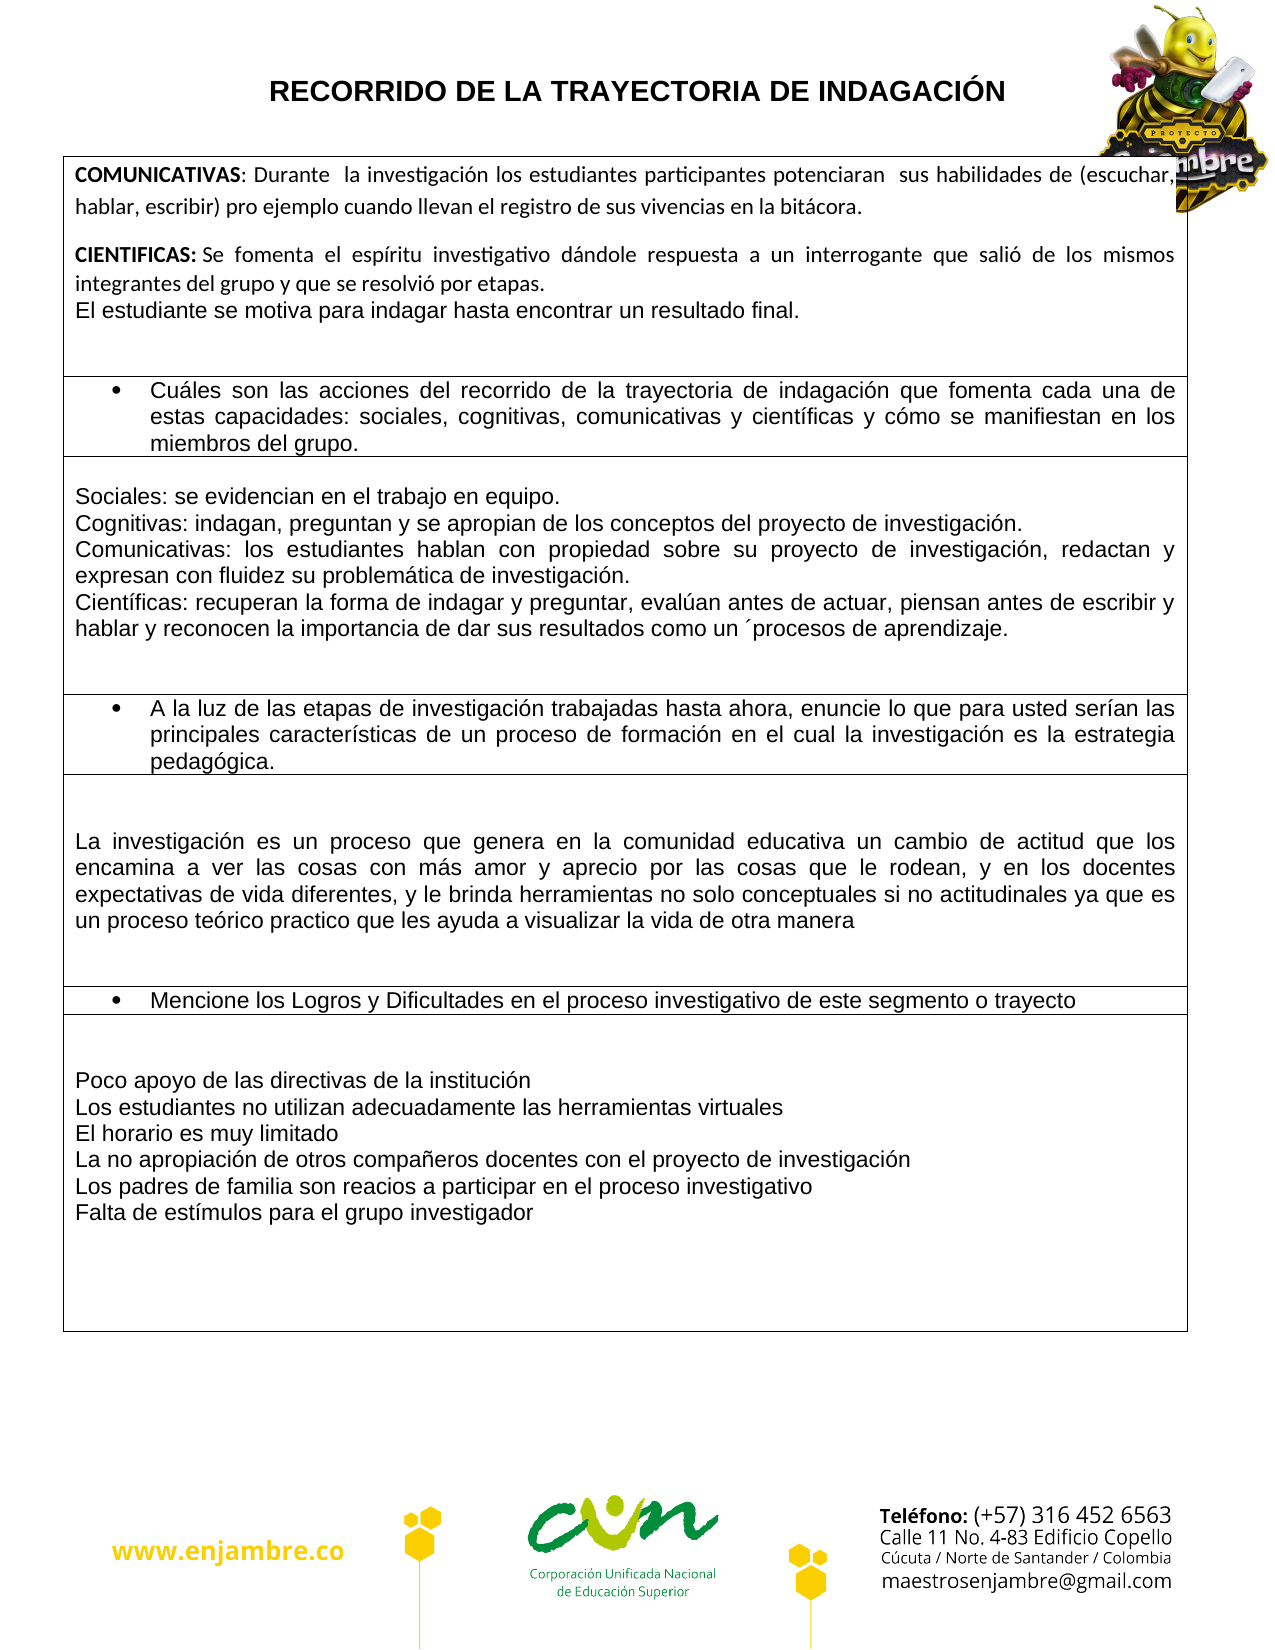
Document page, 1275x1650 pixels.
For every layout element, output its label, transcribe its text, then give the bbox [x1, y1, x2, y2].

table_cell Mencione los Logros y Dificultades en el proceso investigativo de este segmento o trayecto [64, 987, 1187, 1013]
table_cell A la luz de las etapas de investigación trabajadas hasta ahora, enuncie lo que para usted serían las principales características de un proceso de formación en el cual la investigación es la estrategia pedagógica. [64, 695, 1187, 774]
table_cell La investigación es un proceso que genera en la comunidad educativa un cambio de actitud que los encamina a ver las cosas con más amor y aprecio por las cosas que le rodean, y en los docentes expectativas de vida diferentes, y le brinda herramientas no solo conceptuales si no actitudinales ya que es un proceso teórico practico que les ayuda a visualizar la vida de otra manera [64, 775, 1187, 986]
picture [1086, 0, 1275, 218]
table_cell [64, 157, 1187, 376]
picture [101, 1484, 1239, 1649]
table_cell Poco apoyo de las directivas de la institución Los estudiantes no utilizan adecuadamente las herramientas virtuales El horario es muy limitado La no apropiación de otros compañeros docentes con el proyecto de investigación Los padres de familia son reacios a participar en el proceso investigativo Falta de estímulos para el grupo investigador [64, 1015, 1187, 1331]
table_cell Sociales: se evidencian en el trabajo en equipo. Cognitivas: indagan, preguntan y se apropian de los conceptos del proyecto de investigación. Comunicativas: los estudiantes hablan con propiedad sobre su proyecto de investigación, redactan y expresan con fluidez su problemática de investigación. Científicas: recuperan la forma de indagar y preguntar, evalúan antes de actuar, piensan antes de escribir y hablar y reconocen la importancia de dar sus resultados como un ´procesos de aprendizaje. [64, 457, 1187, 694]
table_cell Cuáles son las acciones del recorrido de la trayectoria de indagación que fomenta cada una de estas capacidades: sociales, cognitivas, comunicativas y científicas y cómo se manifiestan en los miembros del grupo. [64, 377, 1187, 456]
